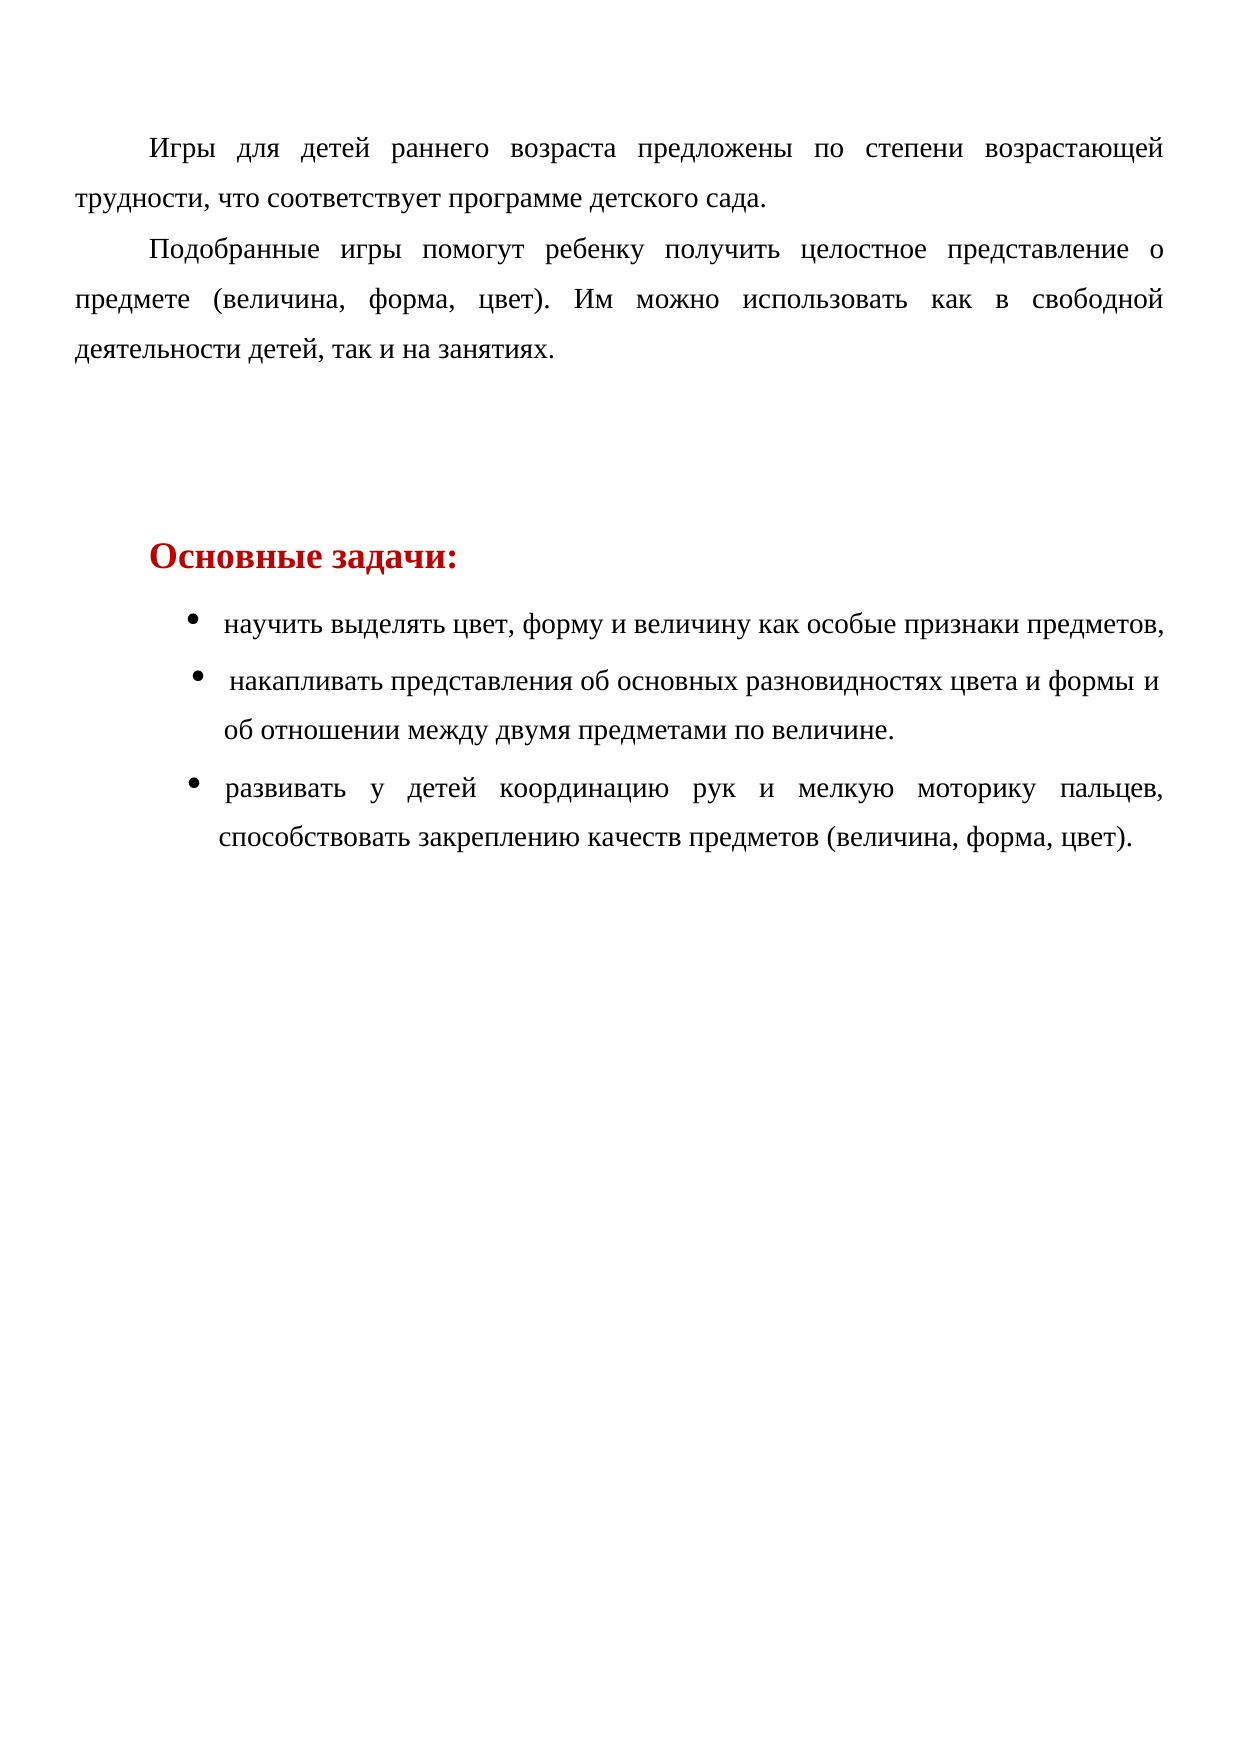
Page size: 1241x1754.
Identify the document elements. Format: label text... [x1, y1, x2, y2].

text Подобранные игры помогут ребенку получить целостное представление о предмете (величина, форма, цвет). Им можно использовать как в свободной деятельности детей, так и на занятиях. [75, 231, 1165, 365]
text Игры для детей раннего возраста предложены по степени возрастающей трудности, что соответствует программе детского сада. [75, 130, 1164, 214]
text научить выделять цвет, форму и величину как особые признаки предметов, накапливать представления об основных разновидностях цвета и формы и [186, 597, 1165, 696]
picture [186, 597, 214, 634]
text об отношении между двумя предметами по величине. [224, 712, 1178, 746]
picture [191, 654, 219, 691]
picture [187, 761, 215, 798]
text развивать у детей координацию рук и мелкую моторику пальцев, способствовать закреплению качеств предметов (величина, форма, цвет). [186, 762, 1165, 853]
subtitle Основные задачи: [149, 533, 1178, 577]
